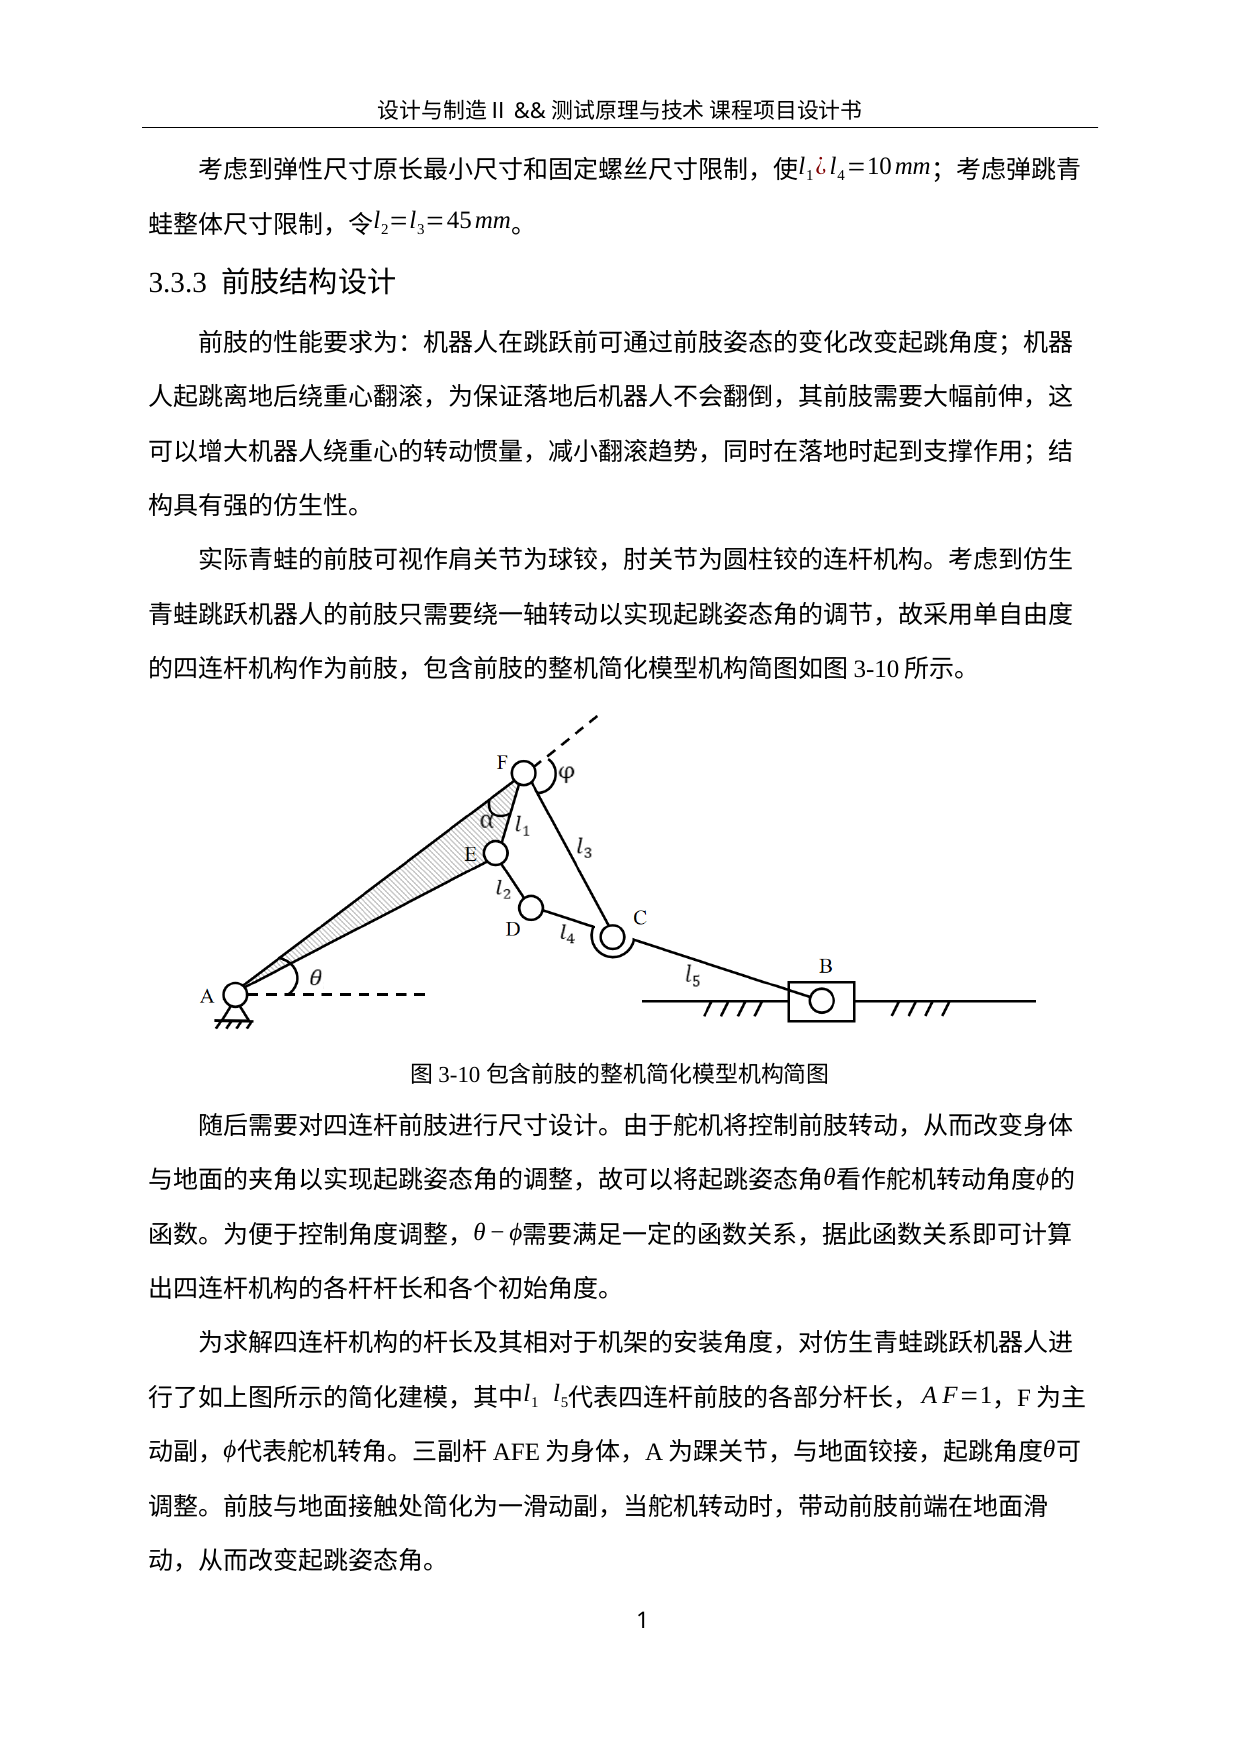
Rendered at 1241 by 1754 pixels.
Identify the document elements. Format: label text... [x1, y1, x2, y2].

text 前肢的性能要求为：机器人在跳跃前可通过前肢姿态的变化改变起跳角度；机器人起跳离地后绕重心翻滚，为保证落地后机器人不会翻倒，其前肢需要大幅前伸，这可以增大机器人绕重心的转动惯量，减小翻滚趋势，同时在落地时起到支撑作用；结构具有强的仿生性。 [148, 322, 1092, 522]
text 考虑到弹性尺寸原长最小尺寸和固定螺丝尺寸限制，使；考虑弹跳青蛙整体尺寸限制，令。 [148, 150, 1092, 241]
text 实际青蛙的前肢可视作肩关节为球铰，肘关节为圆柱铰的连杆机构。考虑到仿生青蛙跳跃机器人的前肢只需要绕一轴转动以实现起跳姿态角的调节，故采用单自由度的四连杆机构作为前肢，包含前肢的整机简化模型机构简图如图3-10所示。 [148, 540, 1092, 685]
text 图3-10 包含前肢的整机简化模型机构简图 [148, 1056, 1092, 1089]
subtitle 3.3.3 前肢结构设计 [148, 259, 1092, 301]
picture [193, 702, 1047, 1040]
text 为求解四连杆机构的杆长及其相对于机架的安装角度，对仿生青蛙跳跃机器人进行了如上图所示的简化建模，其中代表四连杆前肢的各部分杆长，，F为主动副，代表舵机转角。三副杆AFE为身体，A为踝关节，与地面铰接，起跳角度可调整。前肢与地面接触处简化为一滑动副，当舵机转动时，带动前肢前端在地面滑动，从而改变起跳姿态角。 [148, 1323, 1092, 1577]
text 随后需要对四连杆前肢进行尺寸设计。由于舵机将控制前肢转动，从而改变身体与地面的夹角以实现起跳姿态角的调整，故可以将起跳姿态角看作舵机转动角度的函数。为便于控制角度调整，需要满足一定的函数关系，据此函数关系即可计算出四连杆机构的各杆杆长和各个初始角度。 [148, 1105, 1092, 1305]
